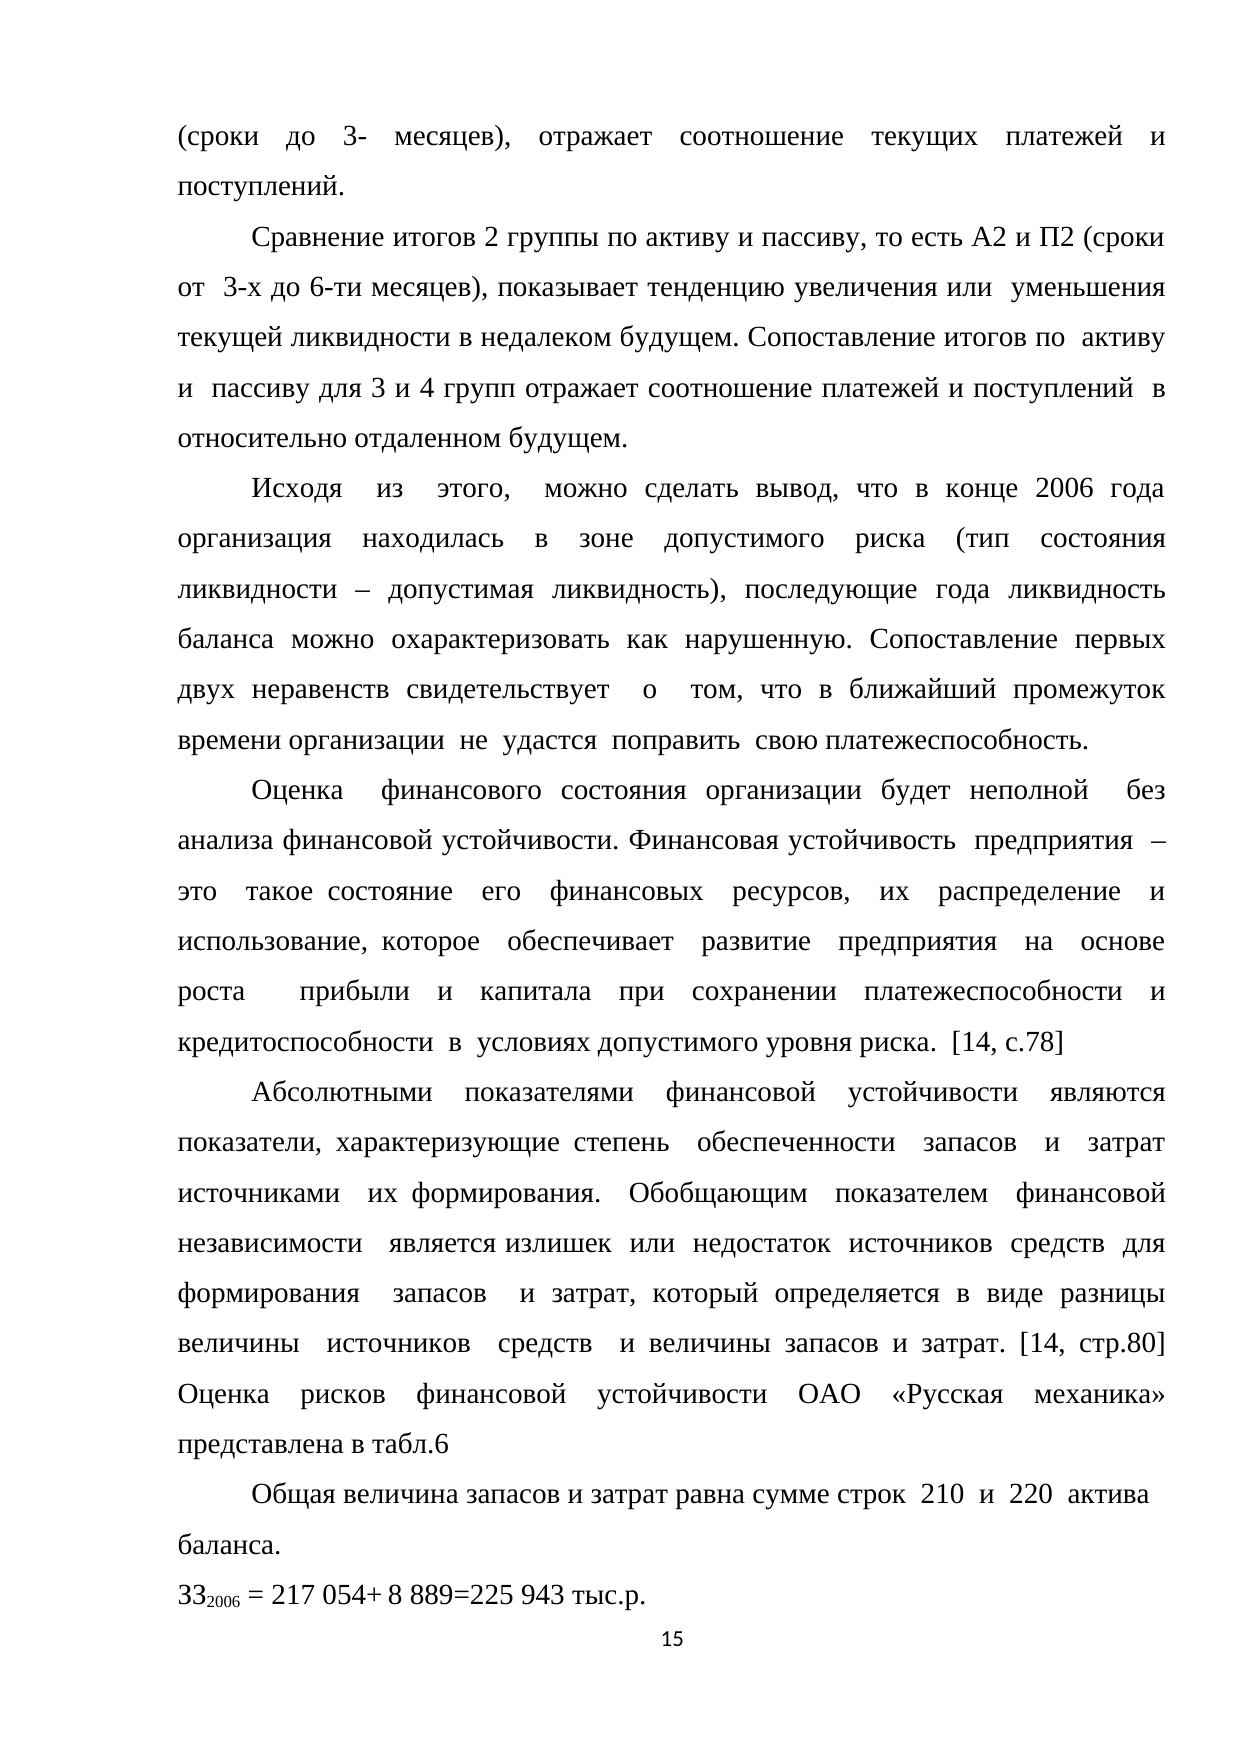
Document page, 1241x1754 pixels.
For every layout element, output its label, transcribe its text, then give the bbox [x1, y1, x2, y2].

text баланса. [177, 1527, 1167, 1560]
text Оценка финансового состояния организации будет неполной без анализа финансовой устойчивости. Финансовая устойчивость предприятия – это такое состояние его финансовых ресурсов, их распределение и использование, которое обеспечивает развитие предприятия на основе роста прибыли и капитала при сохранении платежеспособности и кредитоспособности в условиях допустимого уровня риска. [14, с.78] [177, 772, 1167, 1057]
text Сравнение итогов 2 группы по активу и пассиву, то есть А2 и П2 (сроки от 3-х до 6-ти месяцев), показывает тенденцию увеличения или уменьшения текущей ликвидности в недалеком будущем. Сопоставление итогов по активу и пассиву для 3 и 4 групп отражает соотношение платежей и поступлений в относительно отдаленном будущем. [177, 219, 1167, 453]
text Абсолютными показателями финансовой устойчивости являются показатели, характеризующие степень обеспеченности запасов и затрат источниками их формирования. Обобщающим показателем финансовой независимости является излишек или недостаток источников средств для формирования запасов и затрат, который определяется в виде разницы величины источников средств и величины запасов и затрат. [14, стр.80] Оценка рисков финансовой устойчивости ОАО «Русская механика» представлена в табл.6 [177, 1074, 1167, 1460]
text ЗЗ2006 = 217 054+ 8 889=225 943 тыс.р. [177, 1577, 1167, 1611]
text Исходя из этого, можно сделать вывод, что в конце 2006 года организация находилась в зоне допустимого риска (тип состояния ликвидности – допустимая ликвидность), последующие года ликвидность баланса можно охарактеризовать как нарушенную. Сопоставление первых двух неравенств свидетельствует о том, что в ближайший промежуток времени организации не удастся поправить свою платежеспособность. [177, 470, 1167, 755]
text Общая величина запасов и затрат равна сумме строк 210 и 220 актива [177, 1477, 1167, 1510]
text (сроки до 3- месяцев), отражает соотношение текущих платежей и поступлений. [177, 118, 1167, 202]
